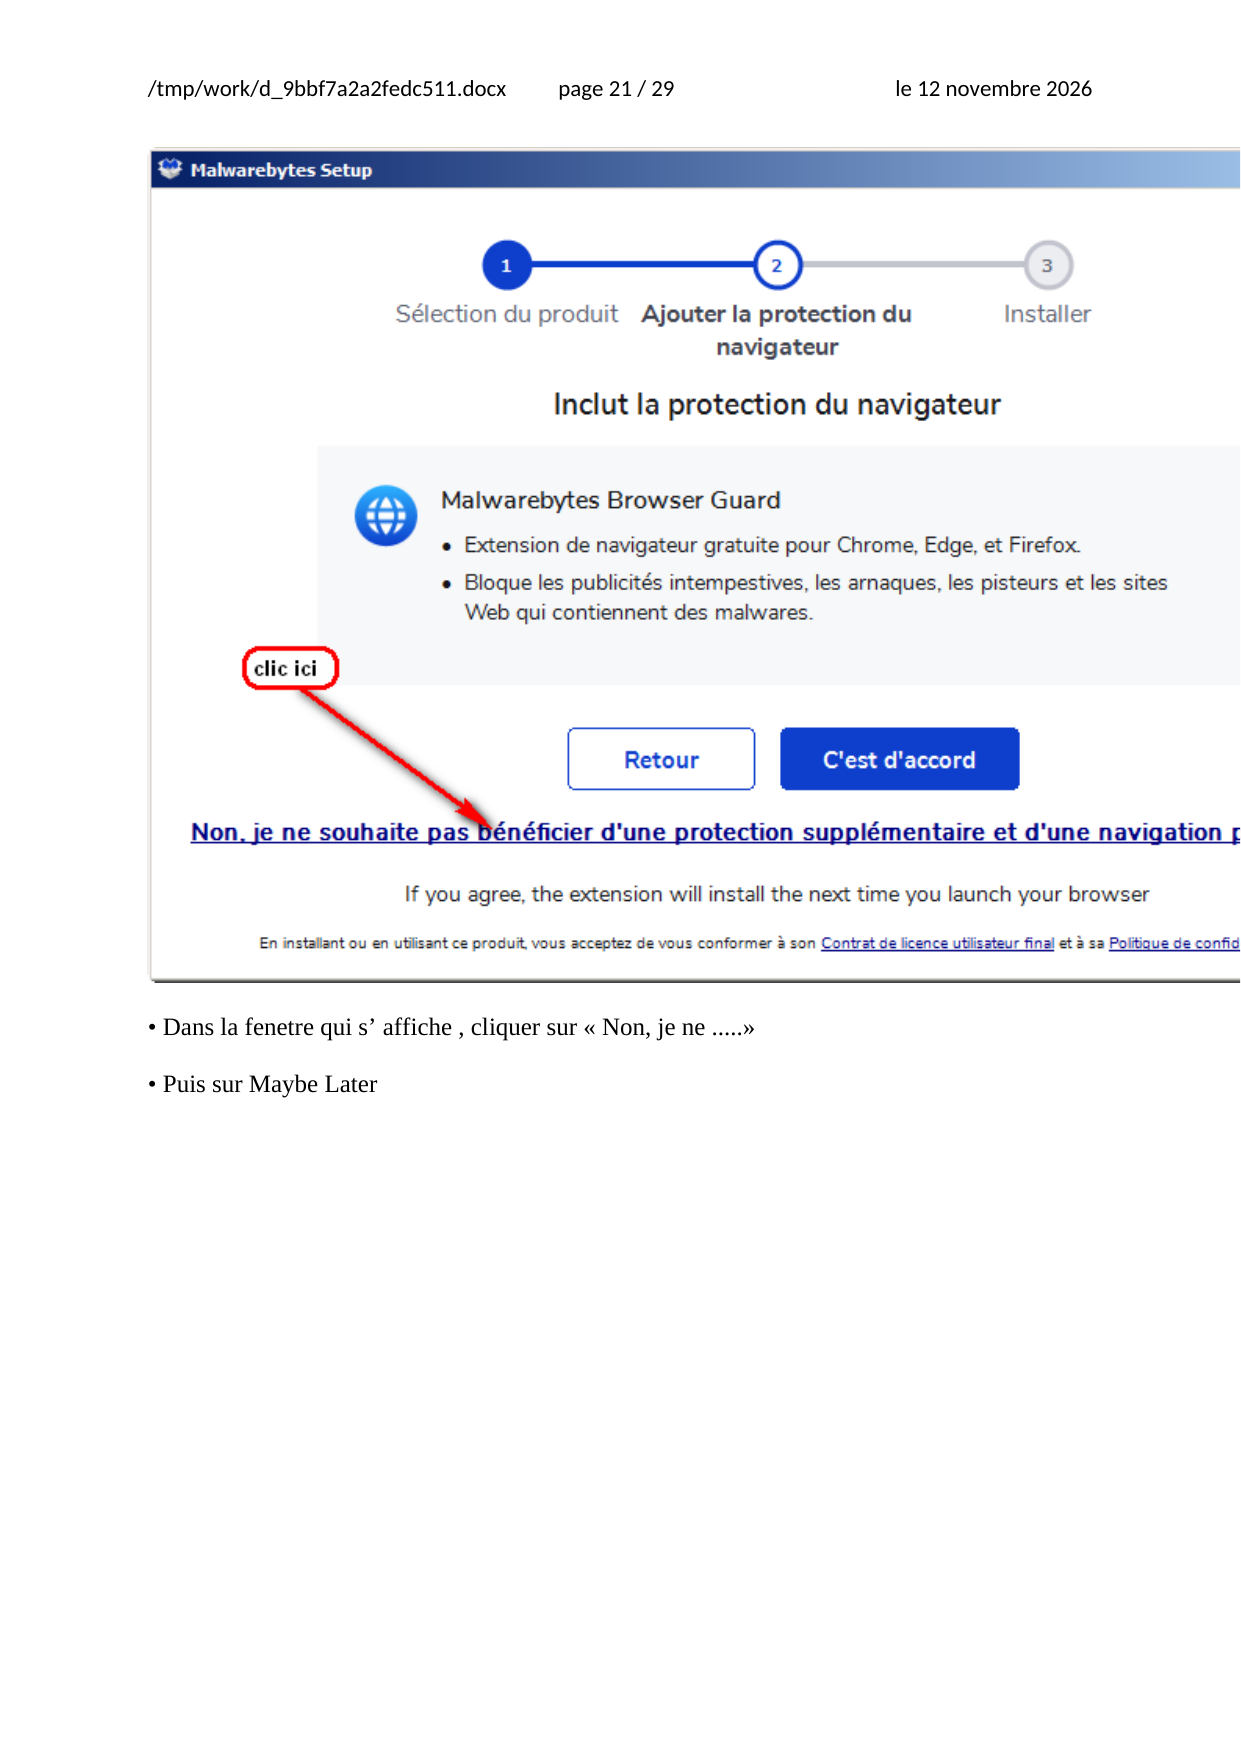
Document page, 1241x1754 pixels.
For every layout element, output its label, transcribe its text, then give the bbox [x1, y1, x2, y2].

text • Dans la fenetre qui s’ affiche , cliquer sur « Non, je ne .....» • Puis sur Maybe Later [148, 1022, 1093, 1108]
picture [147, 157, 1241, 993]
